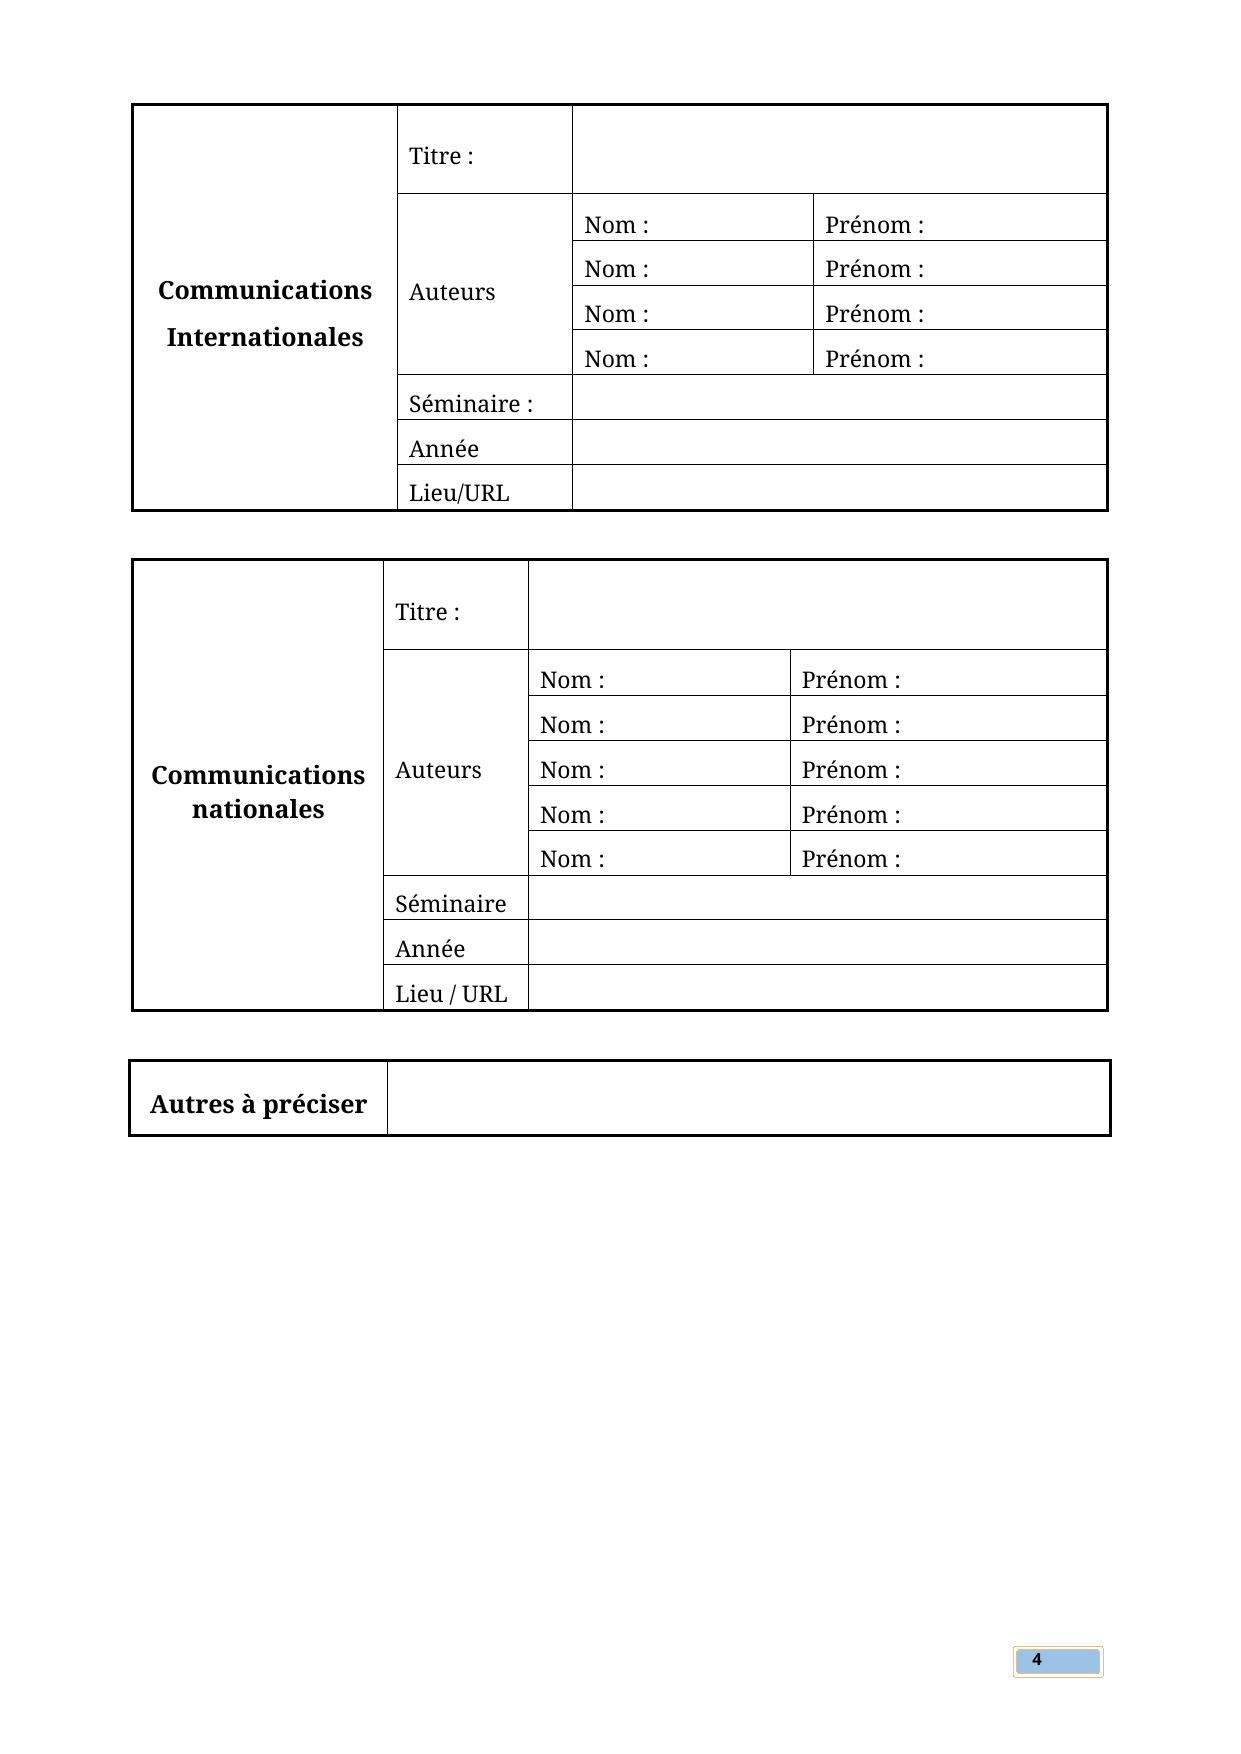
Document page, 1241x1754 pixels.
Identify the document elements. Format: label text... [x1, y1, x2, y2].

table_cell Nom : [573, 286, 813, 329]
table_cell Nom : [529, 786, 790, 830]
table_header Titre : [384, 561, 528, 648]
table_cell Prénom : [791, 650, 1106, 695]
table_cell Prénom : [791, 786, 1106, 830]
table_cell Nom : [529, 831, 790, 874]
table_cell [529, 920, 1106, 964]
table_cell [573, 375, 1106, 419]
table_cell Nom : [529, 741, 790, 785]
table_cell Lieu/URL [398, 465, 572, 508]
table_header Autres à préciser [131, 1062, 387, 1134]
table_header Communications Internationales [134, 106, 397, 508]
table_cell Prénom : [814, 330, 1106, 374]
table_cell Nom : [529, 650, 790, 695]
table_cell [573, 420, 1106, 464]
table_cell Nom : [529, 696, 790, 740]
table_cell Prénom : [791, 696, 1106, 740]
table_header Communications nationales [134, 561, 383, 1009]
table_cell Auteurs [384, 650, 528, 874]
table_cell Année [398, 420, 572, 464]
table_cell Séminaire [384, 876, 528, 919]
table_cell [529, 876, 1106, 919]
table_cell [573, 465, 1106, 508]
table_header [388, 1062, 1109, 1134]
table_cell Lieu / URL [384, 965, 528, 1009]
table_header [573, 106, 1106, 193]
table_cell Prénom : [814, 194, 1106, 240]
table_cell Prénom : [791, 831, 1106, 874]
table_cell Nom : [573, 241, 813, 284]
table_cell Prénom : [814, 286, 1106, 329]
table_cell Prénom : [791, 741, 1106, 785]
table_cell Année [384, 920, 528, 964]
table_cell Auteurs [398, 194, 572, 374]
table_cell Séminaire : [398, 375, 572, 419]
table_cell Nom : [573, 330, 813, 374]
table_cell Prénom : [814, 241, 1106, 284]
table_header [529, 561, 1106, 648]
table_cell Nom : [573, 194, 813, 240]
table_cell [529, 965, 1106, 1009]
table_header Titre : [398, 106, 572, 193]
